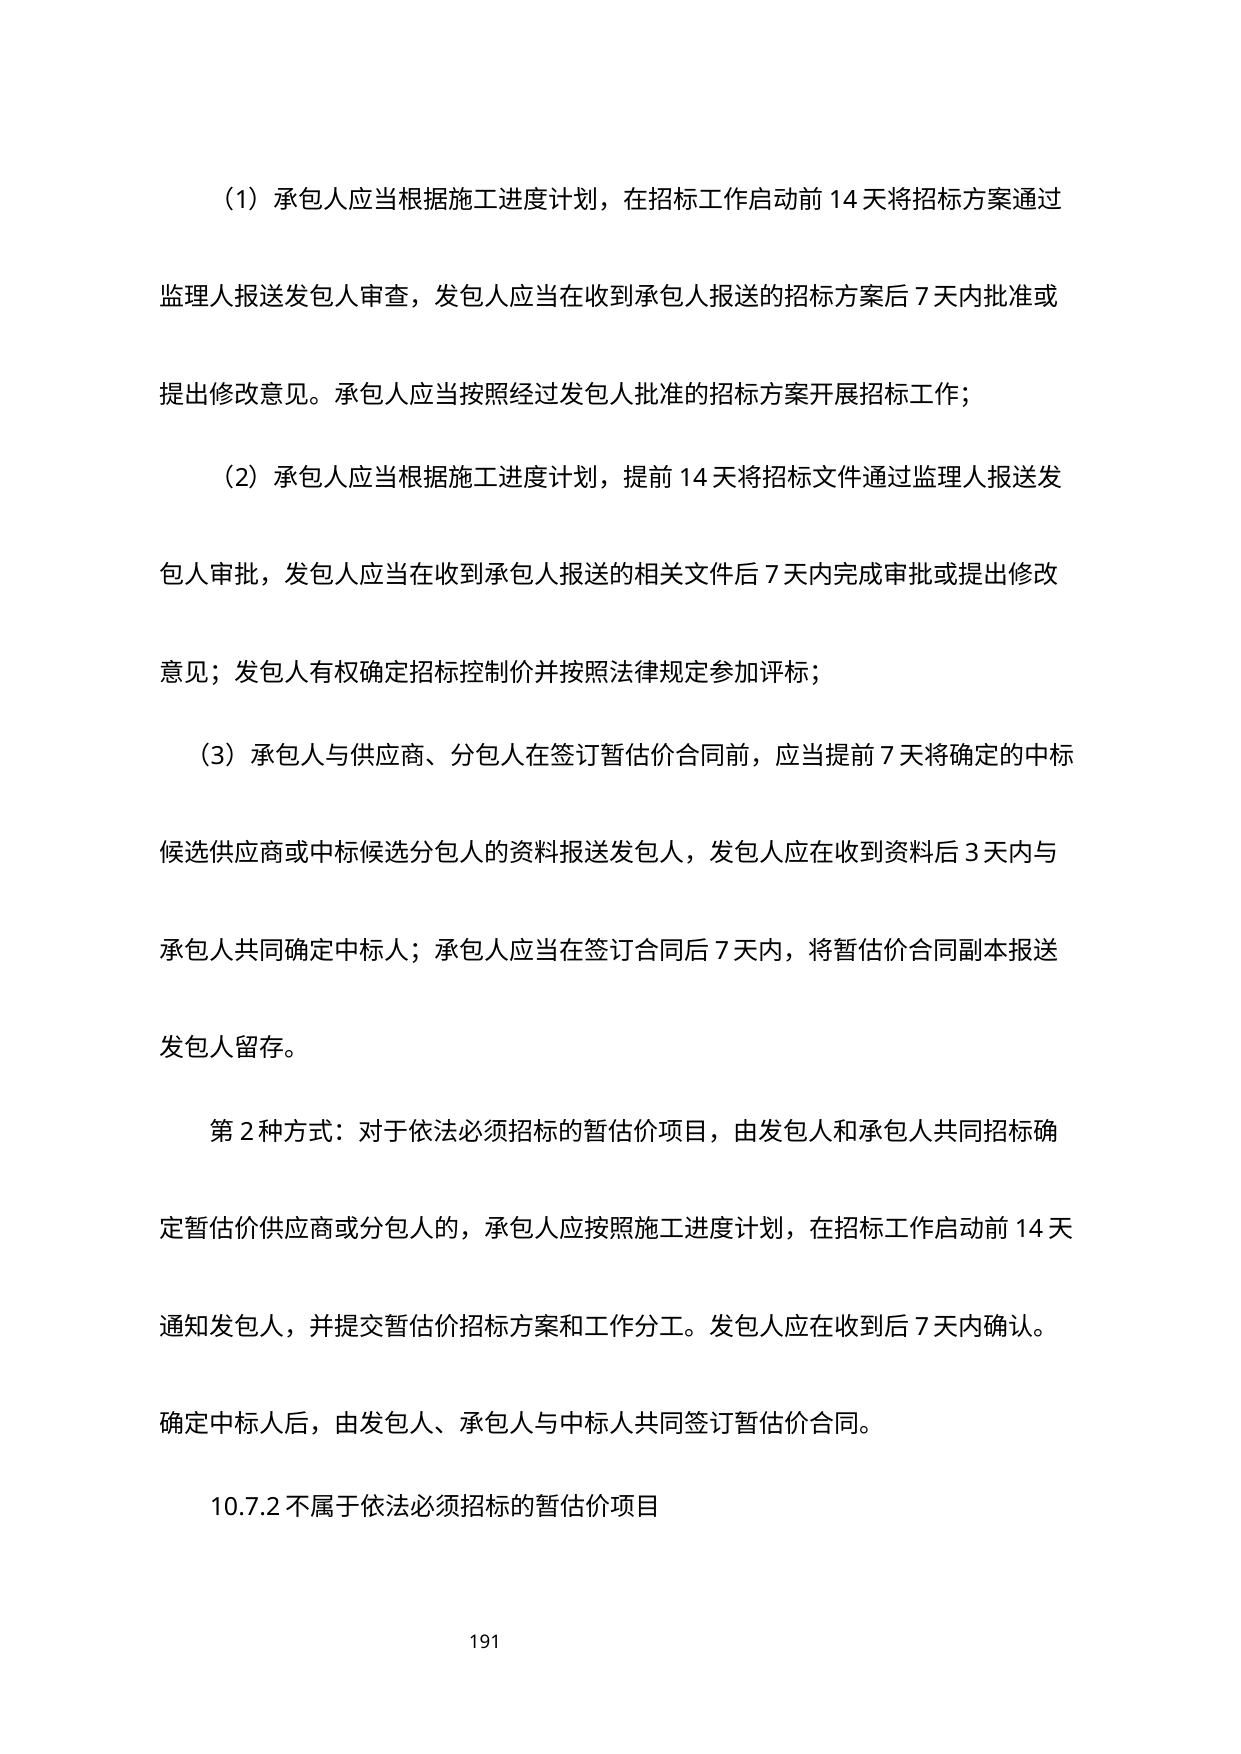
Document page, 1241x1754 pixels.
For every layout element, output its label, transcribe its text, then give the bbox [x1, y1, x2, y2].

text （1）承包人应当根据施工进度计划，在招标工作启动前14天将招标方案通过监理人报送发包人审查，发包人应当在收到承包人报送的招标方案后7天内批准或提出修改意见。承包人应当按照经过发包人批准的招标方案开展招标工作； [159, 165, 1078, 425]
text 第2种方式：对于依法必须招标的暂估价项目，由发包人和承包人共同招标确定暂估价供应商或分包人的，承包人应按照施工进度计划，在招标工作启动前14天通知发包人，并提交暂估价招标方案和工作分工。发包人应在收到后7天内确认。确定中标人后，由发包人、承包人与中标人共同签订暂估价合同。 [159, 1097, 1078, 1454]
text 10.7.2不属于依法必须招标的暂估价项目 [159, 1472, 1078, 1537]
text （2）承包人应当根据施工进度计划，提前14天将招标文件通过监理人报送发包人审批，发包人应当在收到承包人报送的相关文件后7天内完成审批或提出修改意见；发包人有权确定招标控制价并按照法律规定参加评标； [159, 443, 1078, 703]
text （3）承包人与供应商、分包人在签订暂估价合同前，应当提前7天将确定的中标候选供应商或中标候选分包人的资料报送发包人，发包人应在收到资料后3天内与承包人共同确定中标人；承包人应当在签订合同后7天内，将暂估价合同副本报送发包人留存。 [159, 721, 1078, 1078]
